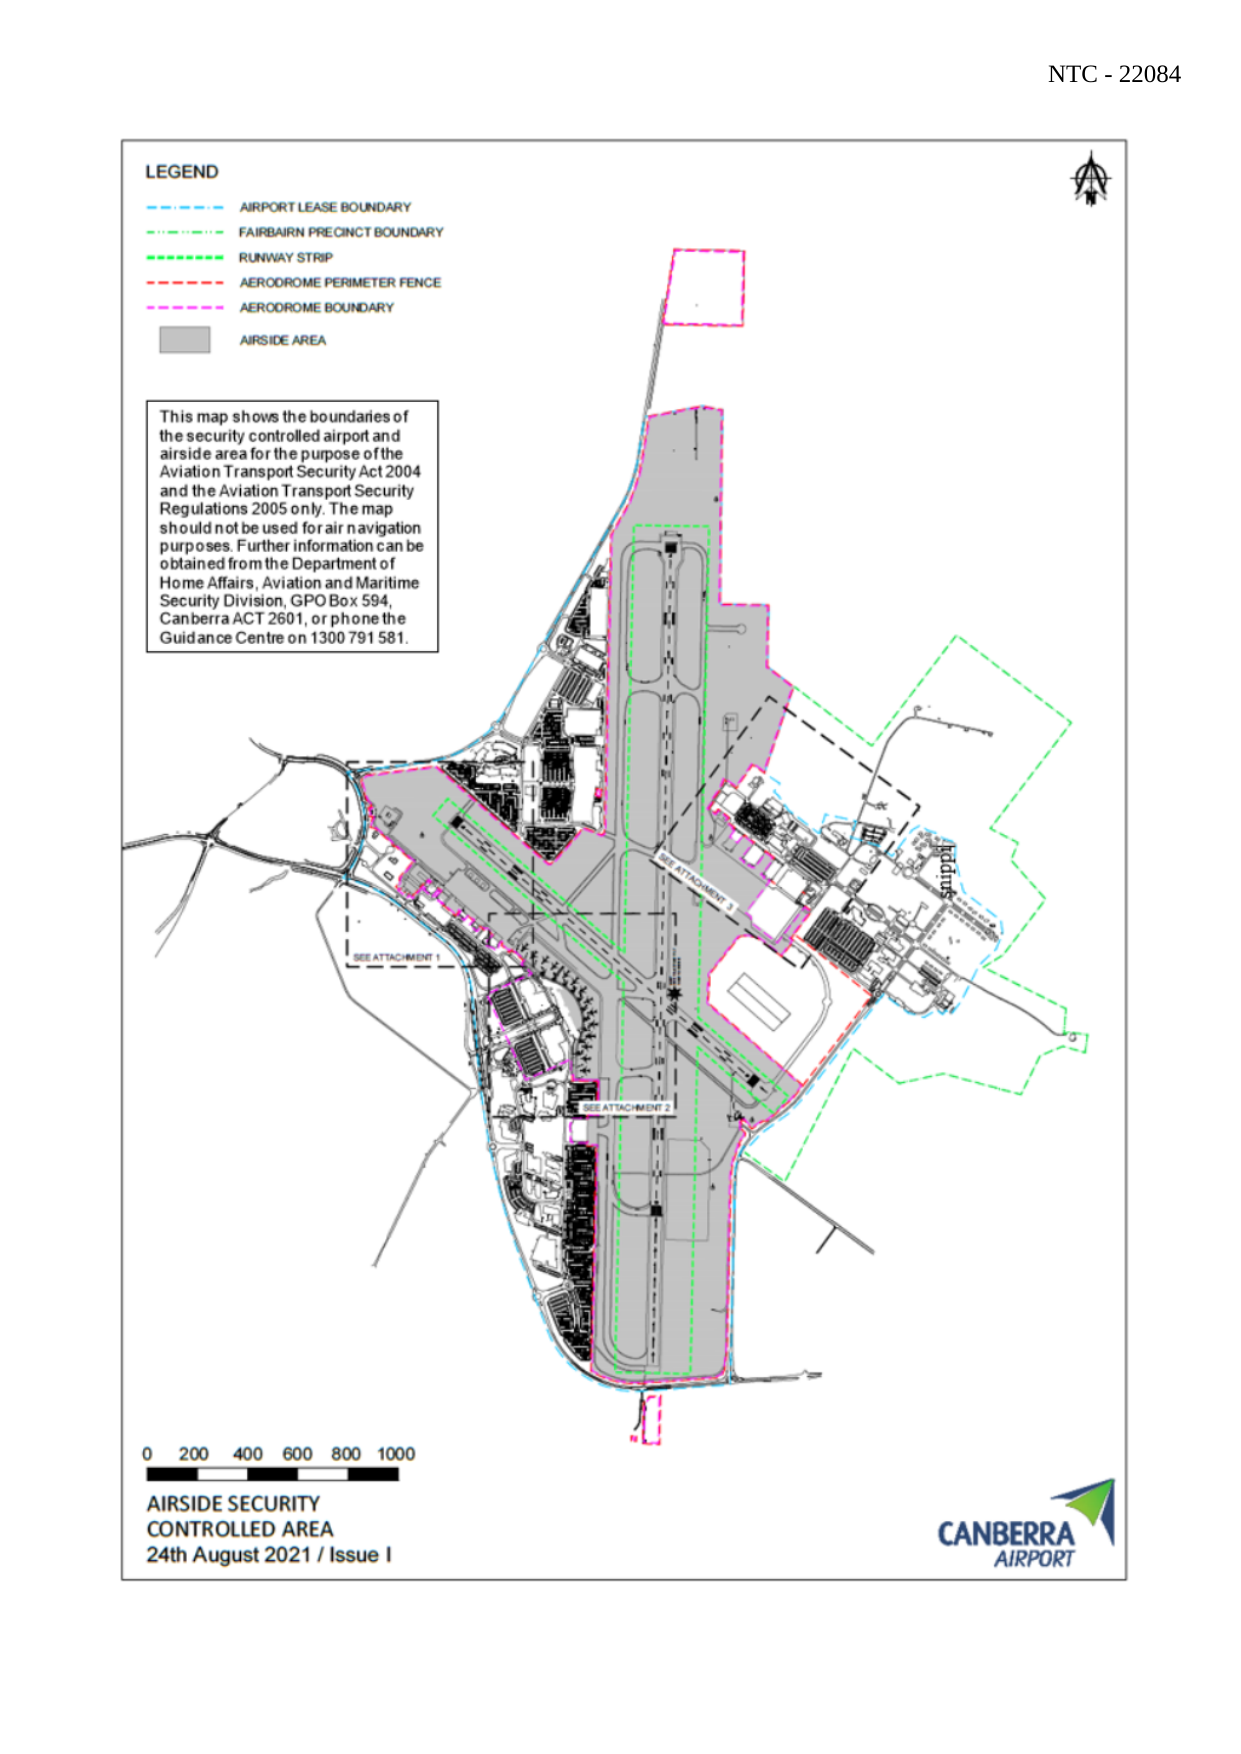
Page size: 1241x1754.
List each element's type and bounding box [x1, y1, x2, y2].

picture [121, 139, 1132, 1583]
